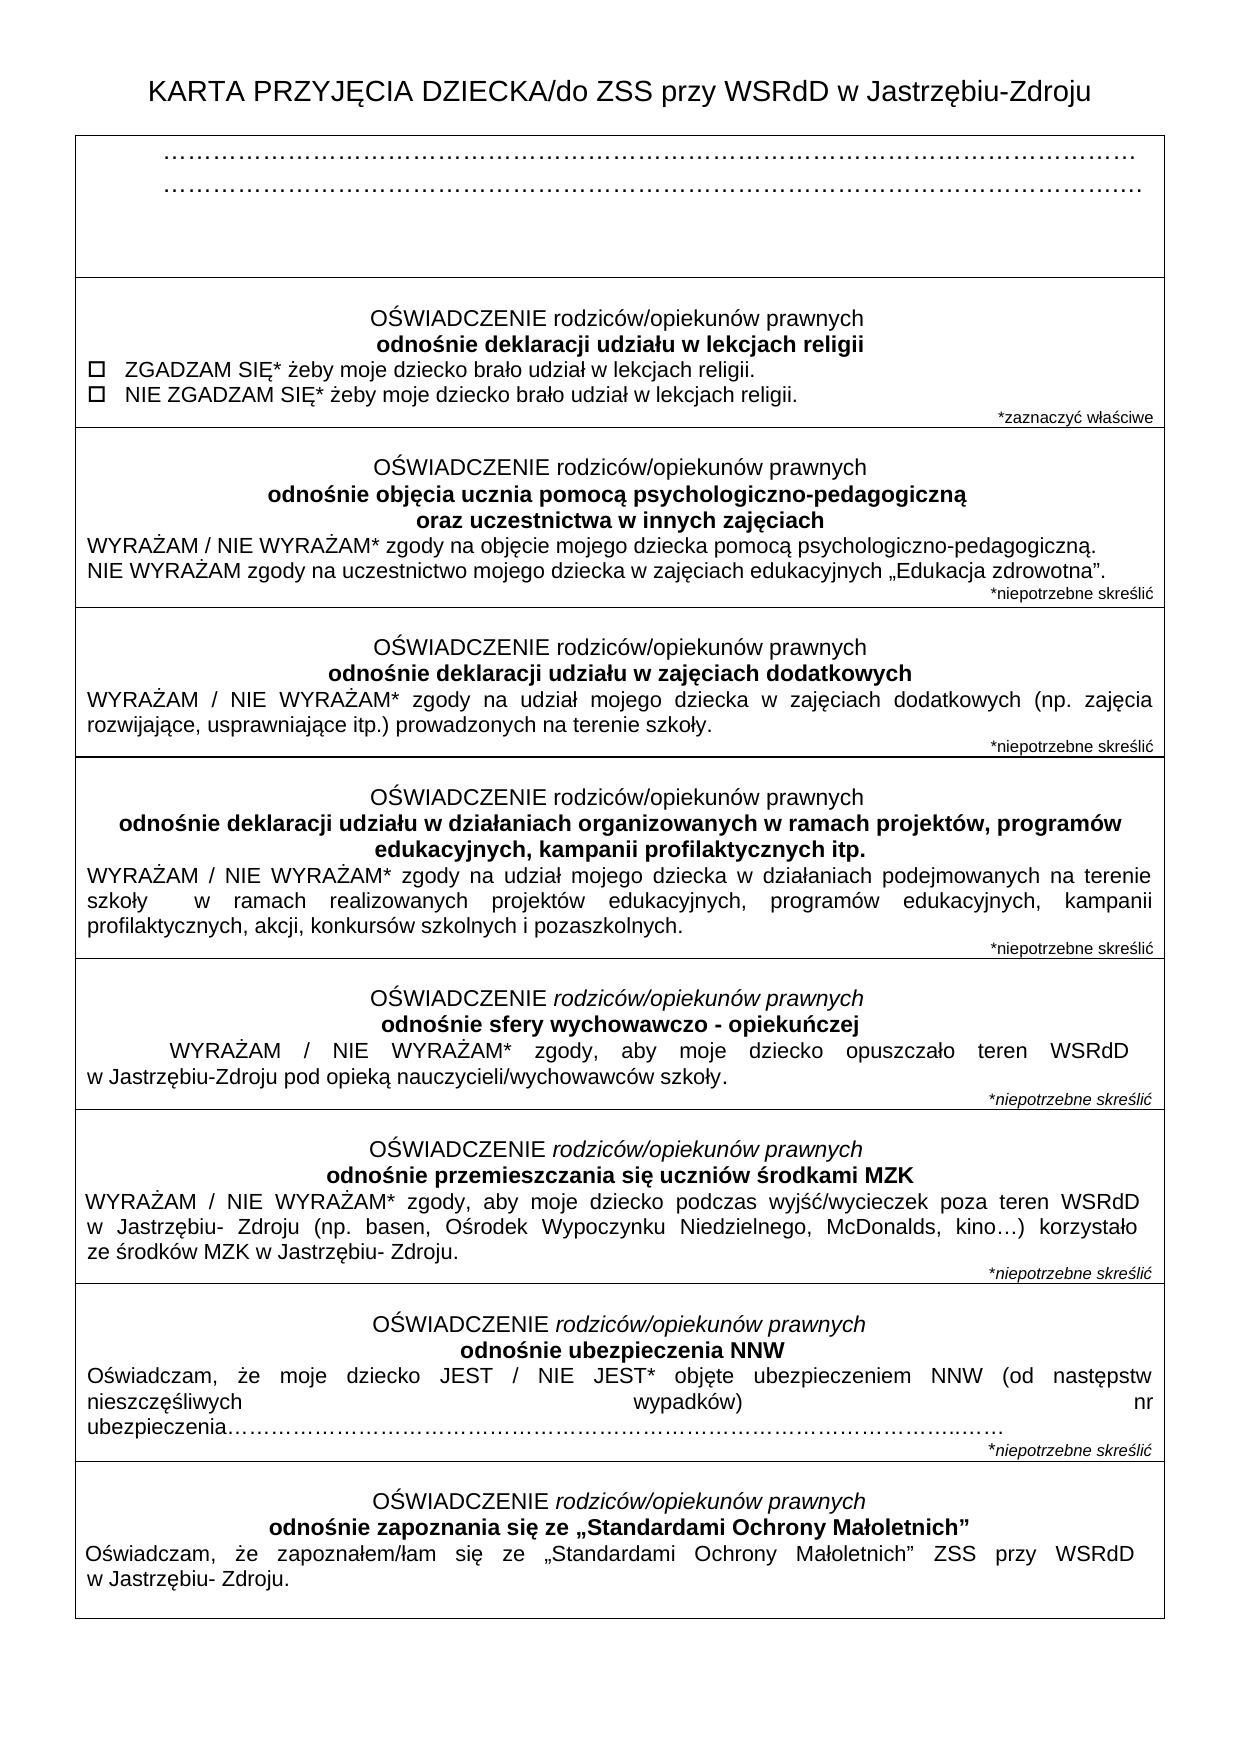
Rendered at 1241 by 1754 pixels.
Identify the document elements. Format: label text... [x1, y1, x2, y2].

table_cell OŚWIADCZENIE rodziców/opiekunów prawnych odnośnie deklaracji udziału w lekcjach religii ZGADZAM SIĘ* żeby moje dziecko brało udział w lekcjach religii. NIE ZGADZAM SIĘ* żeby moje dziecko brało udział w lekcjach religii. *zaznaczyć właściwe [76, 278, 1164, 427]
table_cell OŚWIADCZENIE rodziców/opiekunów prawnych odnośnie przemieszczania się uczniów środkami MZK WYRAŻAM / NIE WYRAŻAM* zgody, aby moje dziecko podczas wyjść/wycieczek poza teren WSRdD w Jastrzębiu- Zdroju (np. basen, Ośrodek Wypoczynku Niedzielnego, McDonalds, kino…) korzystało ze środków MZK w Jastrzębiu- Zdroju. *niepotrzebne skreślić [76, 1110, 1164, 1283]
table_cell OŚWIADCZENIE rodziców/opiekunów prawnych odnośnie zapoznania się ze „Standardami Ochrony Małoletnich” Oświadczam, że zapoznałem/łam się ze „Standardami Ochrony Małoletnich” ZSS przy WSRdD w Jastrzębiu- Zdroju. [76, 1462, 1164, 1617]
table_cell OŚWIADCZENIE rodziców/opiekunów prawnych odnośnie ubezpieczenia NNW Oświadczam, że moje dziecko JEST / NIE JEST* objęte ubezpieczeniem NNW (od następstw nieszczęśliwych wypadków) nr ubezpieczenia………………………………………………………………………………………..…… *niepotrzebne skreślić [76, 1284, 1164, 1461]
table_cell OŚWIADCZENIE rodziców/opiekunów prawnych odnośnie deklaracji udziału w zajęciach dodatkowych WYRAŻAM / NIE WYRAŻAM* zgody na udział mojego dziecka w zajęciach dodatkowych (np. zajęcia rozwijające, usprawniające itp.) prowadzonych na terenie szkoły. *niepotrzebne skreślić [76, 608, 1164, 756]
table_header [76, 136, 1164, 277]
table_cell OŚWIADCZENIE rodziców/opiekunów prawnych odnośnie sfery wychowawczo - opiekuńczej WYRAŻAM / NIE WYRAŻAM* zgody, aby moje dziecko opuszczało teren WSRdD w Jastrzębiu-Zdroju pod opieką nauczycieli/wychowawców szkoły. *niepotrzebne skreślić [76, 959, 1164, 1108]
table_cell OŚWIADCZENIE rodziców/opiekunów prawnych odnośnie objęcia ucznia pomocą psychologiczno-pedagogiczną oraz uczestnictwa w innych zajęciach WYRAŻAM / NIE WYRAŻAM* zgody na objęcie mojego dziecka pomocą psychologiczno-pedagogiczną. NIE WYRAŻAM zgody na uczestnictwo mojego dziecka w zajęciach edukacyjnych „Edukacja zdrowotna”. *niepotrzebne skreślić [76, 428, 1164, 607]
table_cell OŚWIADCZENIE rodziców/opiekunów prawnych odnośnie deklaracji udziału w działaniach organizowanych w ramach projektów, programów edukacyjnych, kampanii profilaktycznych itp. WYRAŻAM / NIE WYRAŻAM* zgody na udział mojego dziecka w działaniach podejmowanych na terenie szkoły w ramach realizowanych projektów edukacyjnych, programów edukacyjnych, kampanii profilaktycznych, akcji, konkursów szkolnych i pozaszkolnych. *niepotrzebne skreślić [76, 758, 1164, 958]
